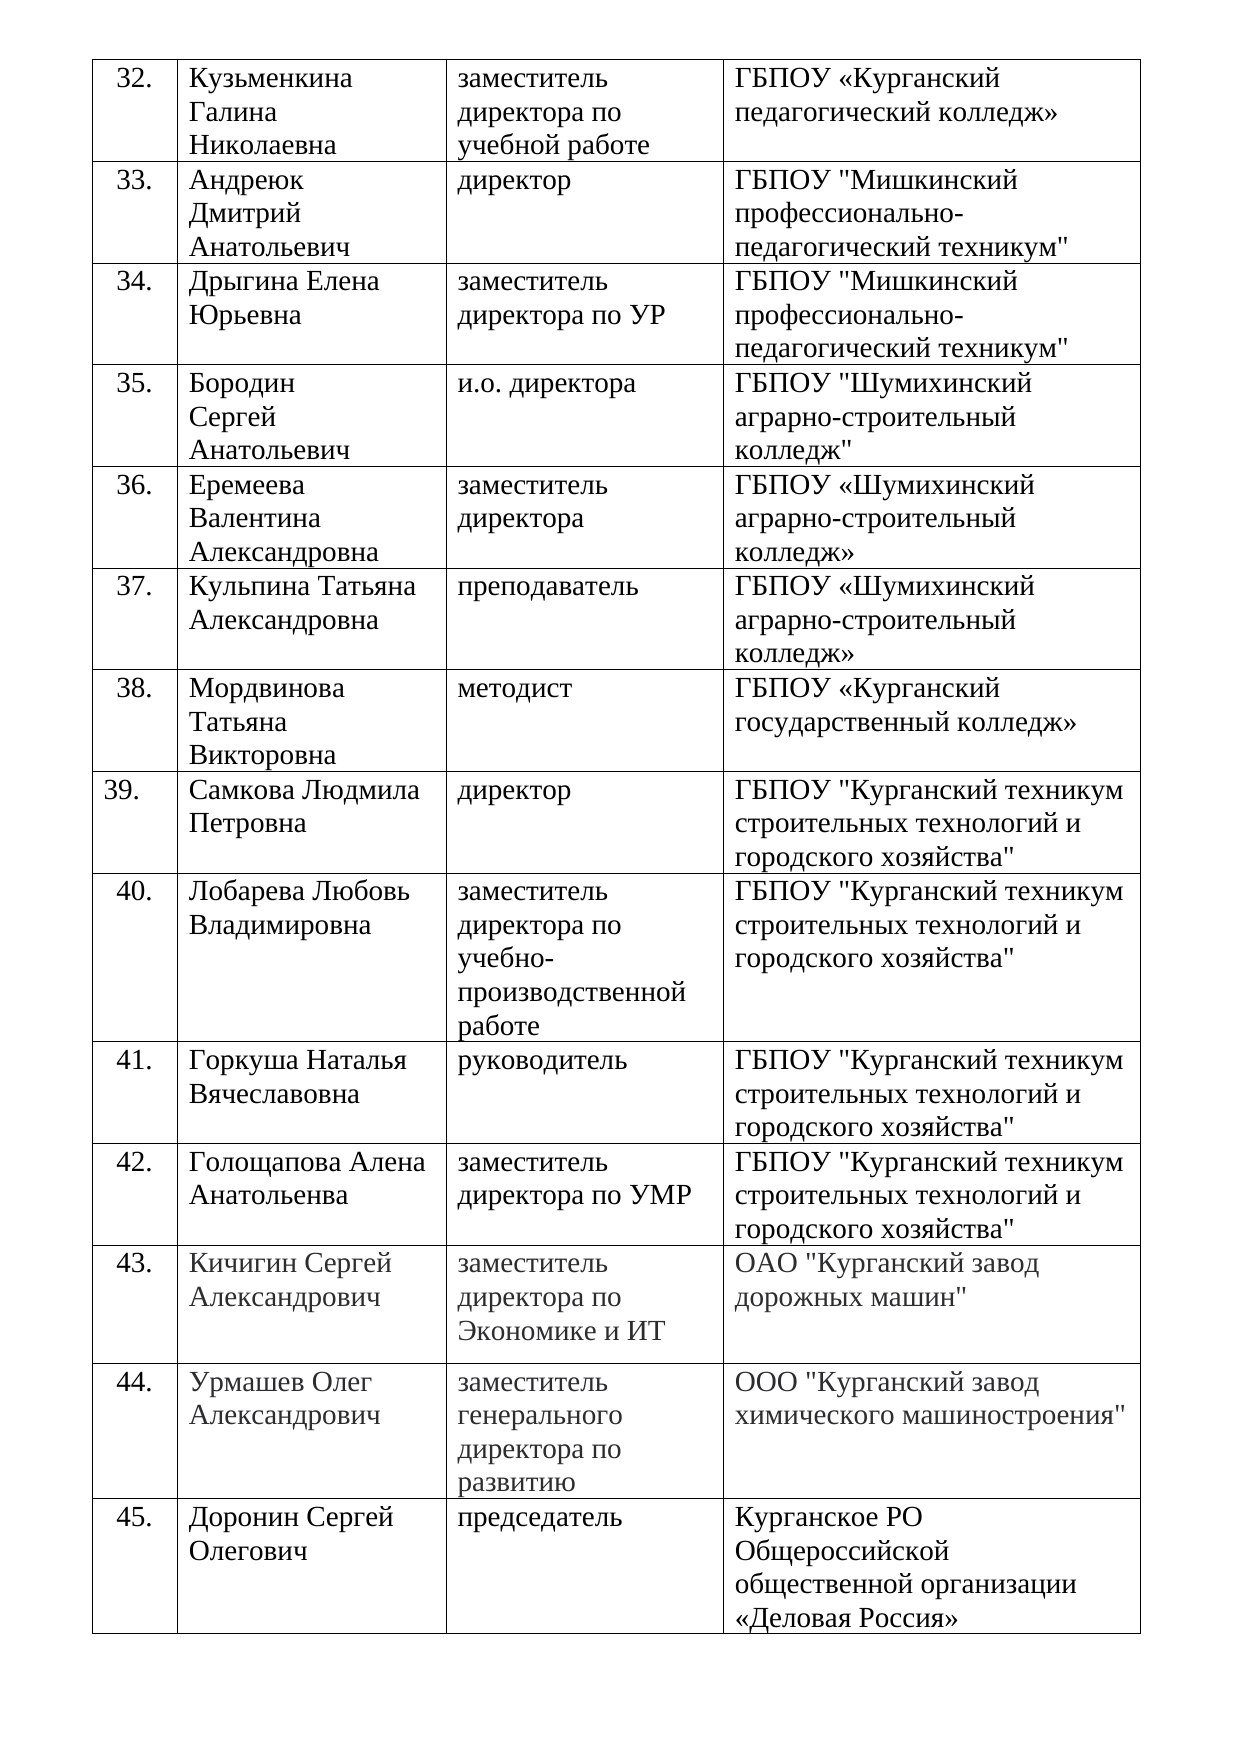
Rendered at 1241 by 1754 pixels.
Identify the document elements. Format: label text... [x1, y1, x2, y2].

table_cell [93, 1042, 177, 1143]
table_cell [93, 365, 177, 466]
table_cell ГБПОУ "Курганский техникум строительных технологий и городского хозяйства" [724, 874, 1140, 1041]
table_cell заместитель директора по учебно-производственной работе [447, 874, 723, 1041]
table_cell ГБПОУ «Шумихинский аграрно-строительный колледж» [724, 569, 1140, 669]
table_cell заместитель директора по Экономике и ИТ [447, 1246, 723, 1363]
table_cell Урмашев Олег Александрович [178, 1364, 446, 1498]
table_cell ГБПОУ «Курганский педагогический колледж» [724, 60, 1140, 161]
table_cell и.о. директора [447, 365, 723, 466]
table_cell ГБПОУ "Шумихинский аграрно-строительный колледж" [724, 365, 1140, 466]
table_cell Самкова Людмила Петровна [178, 772, 446, 872]
table_cell [93, 60, 177, 161]
table_cell ГБПОУ «Шумихинский аграрно-строительный колледж» [724, 467, 1140, 567]
table_cell директор [447, 162, 723, 262]
table_cell руководитель [447, 1042, 723, 1143]
table_cell заместитель директора по учебной работе [447, 60, 723, 161]
table_cell [93, 772, 177, 872]
table_cell Голощапова Алена Анатольенва [178, 1144, 446, 1244]
table_cell директор [447, 772, 723, 872]
table_cell ООО "Курганский завод химического машиностроения" [724, 1364, 1140, 1498]
table_cell методист [447, 670, 723, 771]
table_cell [93, 467, 177, 567]
table_cell председатель [447, 1499, 723, 1633]
table_cell Бородин Сергей Анатольевич [178, 365, 446, 466]
table_cell Курганское РО Общероссийской общественной организации «Деловая Россия» [724, 1499, 1140, 1633]
table_cell Кузьменкина Галина Николаевна [178, 60, 446, 161]
table_cell [93, 1364, 177, 1498]
table_cell [93, 264, 177, 364]
table_cell Мордвинова Татьяна Викторовна [178, 670, 446, 771]
table_cell заместитель директора [447, 467, 723, 567]
table_cell Дрыгина Елена Юрьевна [178, 264, 446, 364]
table_cell заместитель директора по УМР [447, 1144, 723, 1244]
table_cell Кичигин Сергей Александрович [178, 1246, 446, 1363]
table_cell ГБПОУ "Мишкинский профессионально- педагогический техникум" [724, 264, 1140, 364]
table_cell [93, 874, 177, 1041]
table_cell ГБПОУ "Курганский техникум строительных технологий и городского хозяйства" [724, 1144, 1140, 1244]
table_cell Кульпина Татьяна Александровна [178, 569, 446, 669]
table_cell Лобарева Любовь Владимировна [178, 874, 446, 1041]
table_cell [93, 1144, 177, 1244]
table_cell Андреюк Дмитрий Анатольевич [178, 162, 446, 262]
table_cell ГБПОУ "Мишкинский профессионально- педагогический техникум" [724, 162, 1140, 262]
table_cell заместитель генерального директора по развитию [447, 1364, 723, 1498]
table_cell [93, 162, 177, 262]
table_cell [93, 670, 177, 771]
table_cell [93, 1246, 177, 1363]
table_cell ОАО "Курганский завод дорожных машин" [724, 1246, 1140, 1363]
table_cell Еремеева Валентина Александровна [178, 467, 446, 567]
table_cell [93, 1499, 177, 1633]
table_cell ГБПОУ «Курганский государственный колледж» [724, 670, 1140, 771]
table_cell ГБПОУ "Курганский техникум строительных технологий и городского хозяйства" [724, 1042, 1140, 1143]
table_cell Доронин Сергей Олегович [178, 1499, 446, 1633]
table_cell ГБПОУ "Курганский техникум строительных технологий и городского хозяйства" [724, 772, 1140, 872]
table_cell преподаватель [447, 569, 723, 669]
table_cell [93, 569, 177, 669]
table_cell заместитель директора по УР [447, 264, 723, 364]
table_cell Горкуша Наталья Вячеславовна [178, 1042, 446, 1143]
